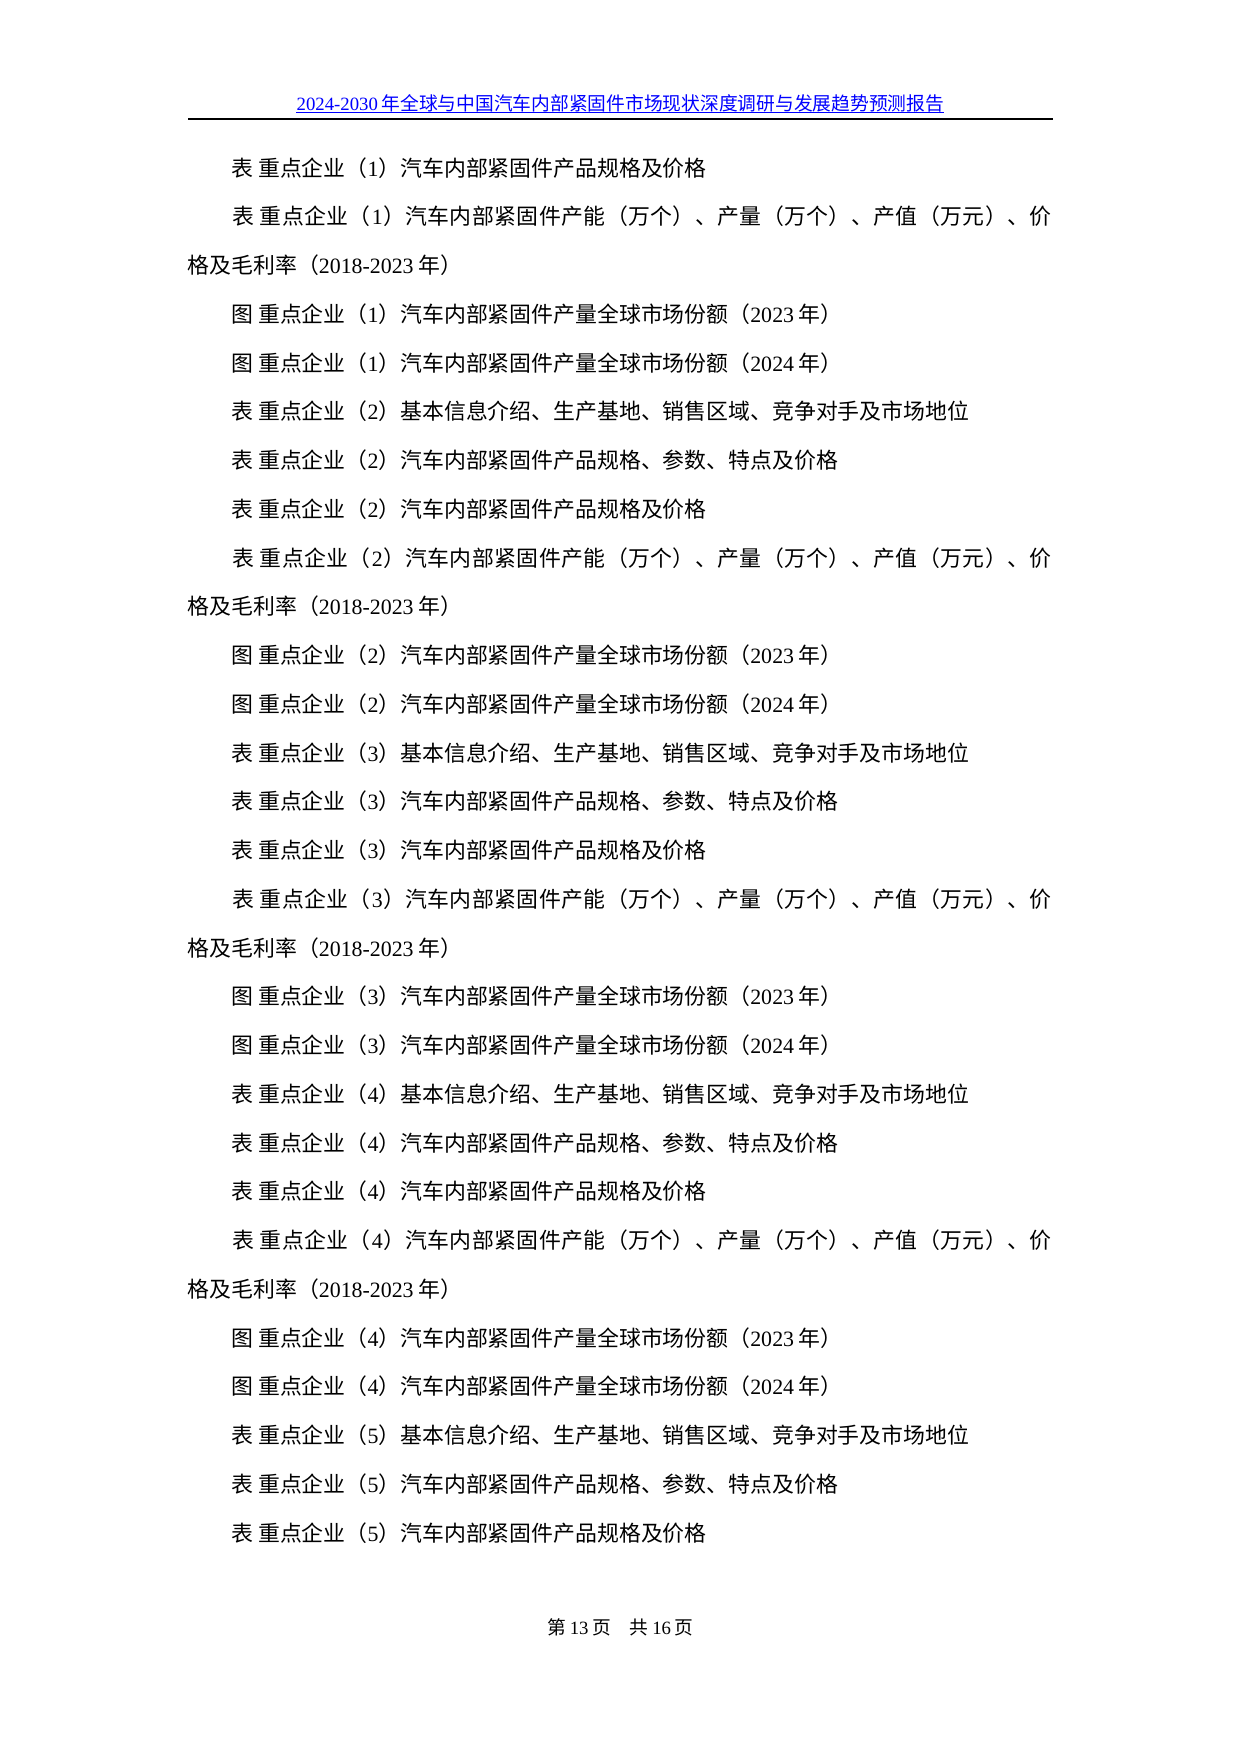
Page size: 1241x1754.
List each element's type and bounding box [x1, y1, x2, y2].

text [187, 150, 1053, 1548]
